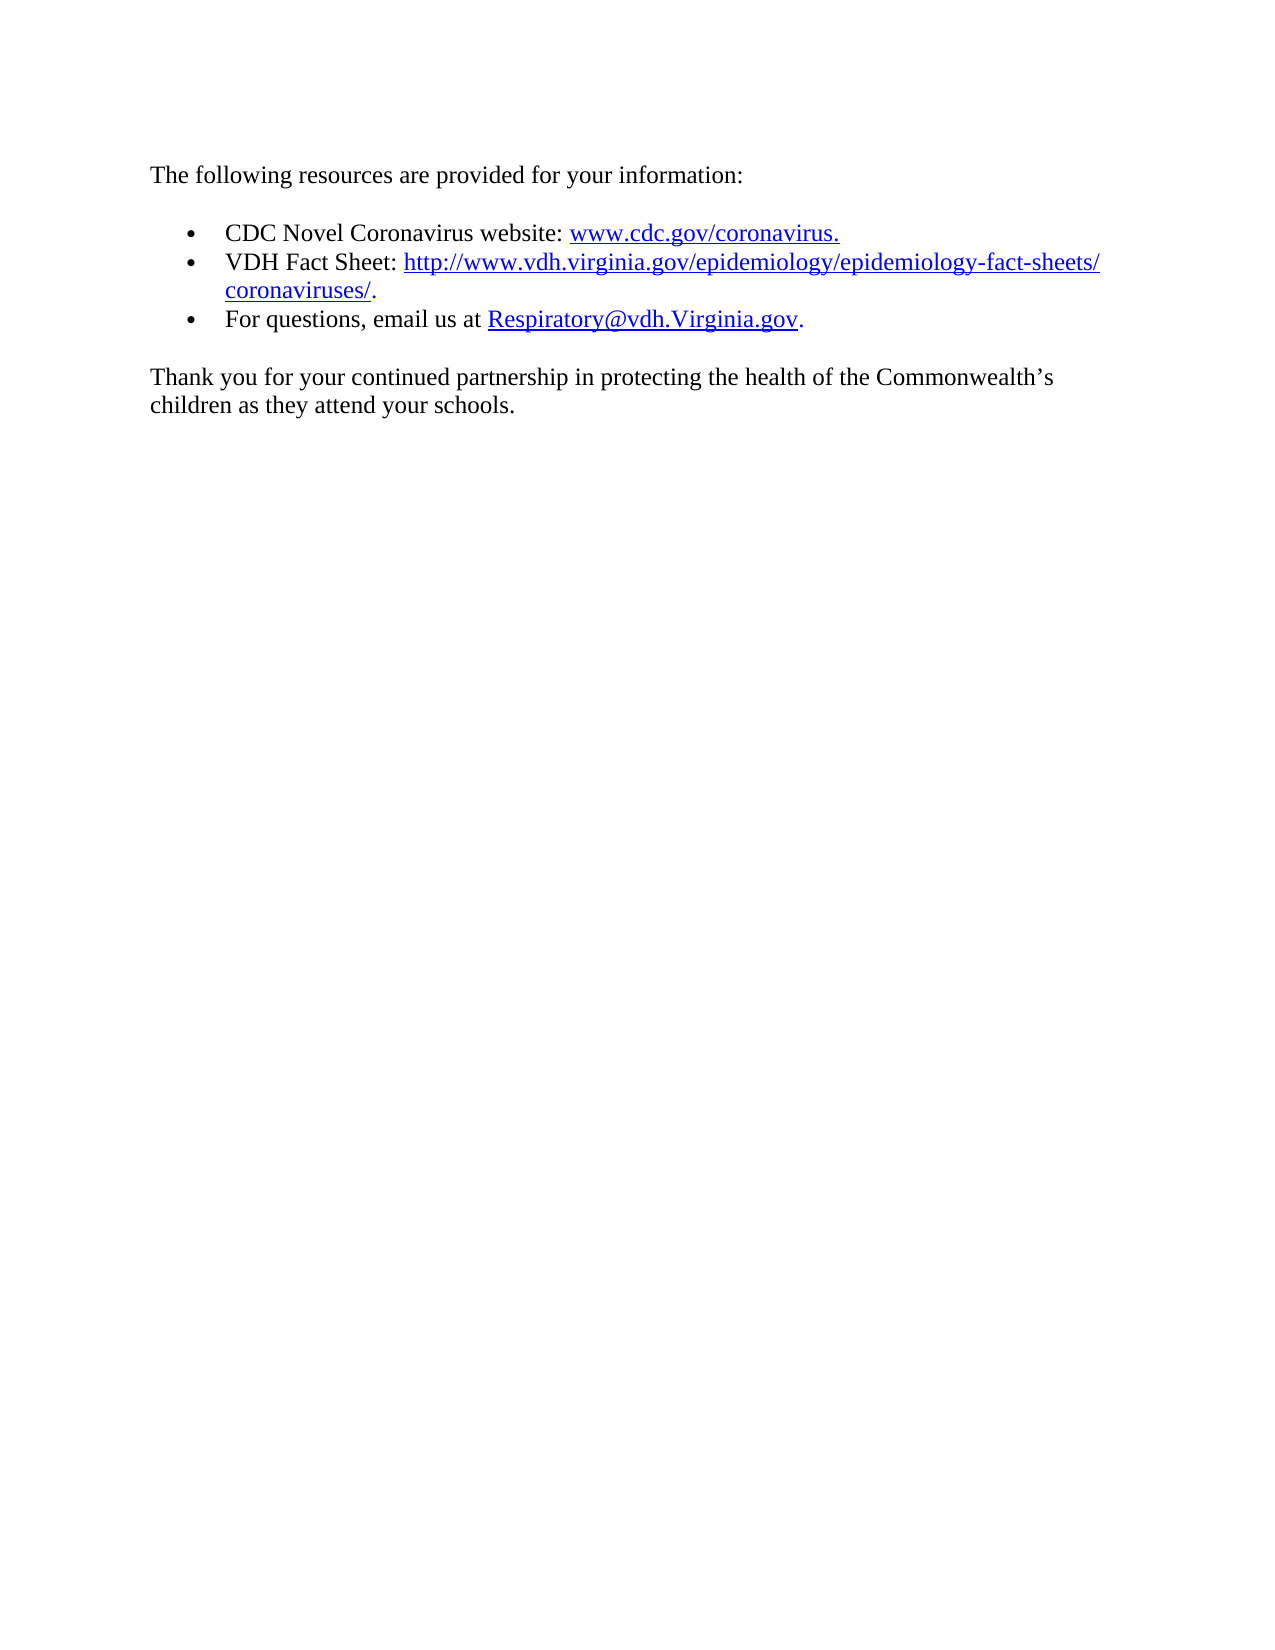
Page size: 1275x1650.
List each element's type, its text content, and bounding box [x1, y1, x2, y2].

list VDH Fact Sheet: http://www.vdh.virginia.gov/epidemiology/epidemiology-fact-sheets/coronaviruses/. [187, 247, 1125, 304]
list For questions, email us at Respiratory@vdh.Virginia.gov. [187, 304, 1125, 333]
list CDC Novel Coronavirus website: www.cdc.gov/coronavirus. [187, 218, 1125, 247]
text Thank you for your continued partnership in protecting the health of the Commonwealth’s children as they attend your schools. [150, 362, 1125, 419]
text The following resources are provided for your information: [150, 161, 1125, 189]
